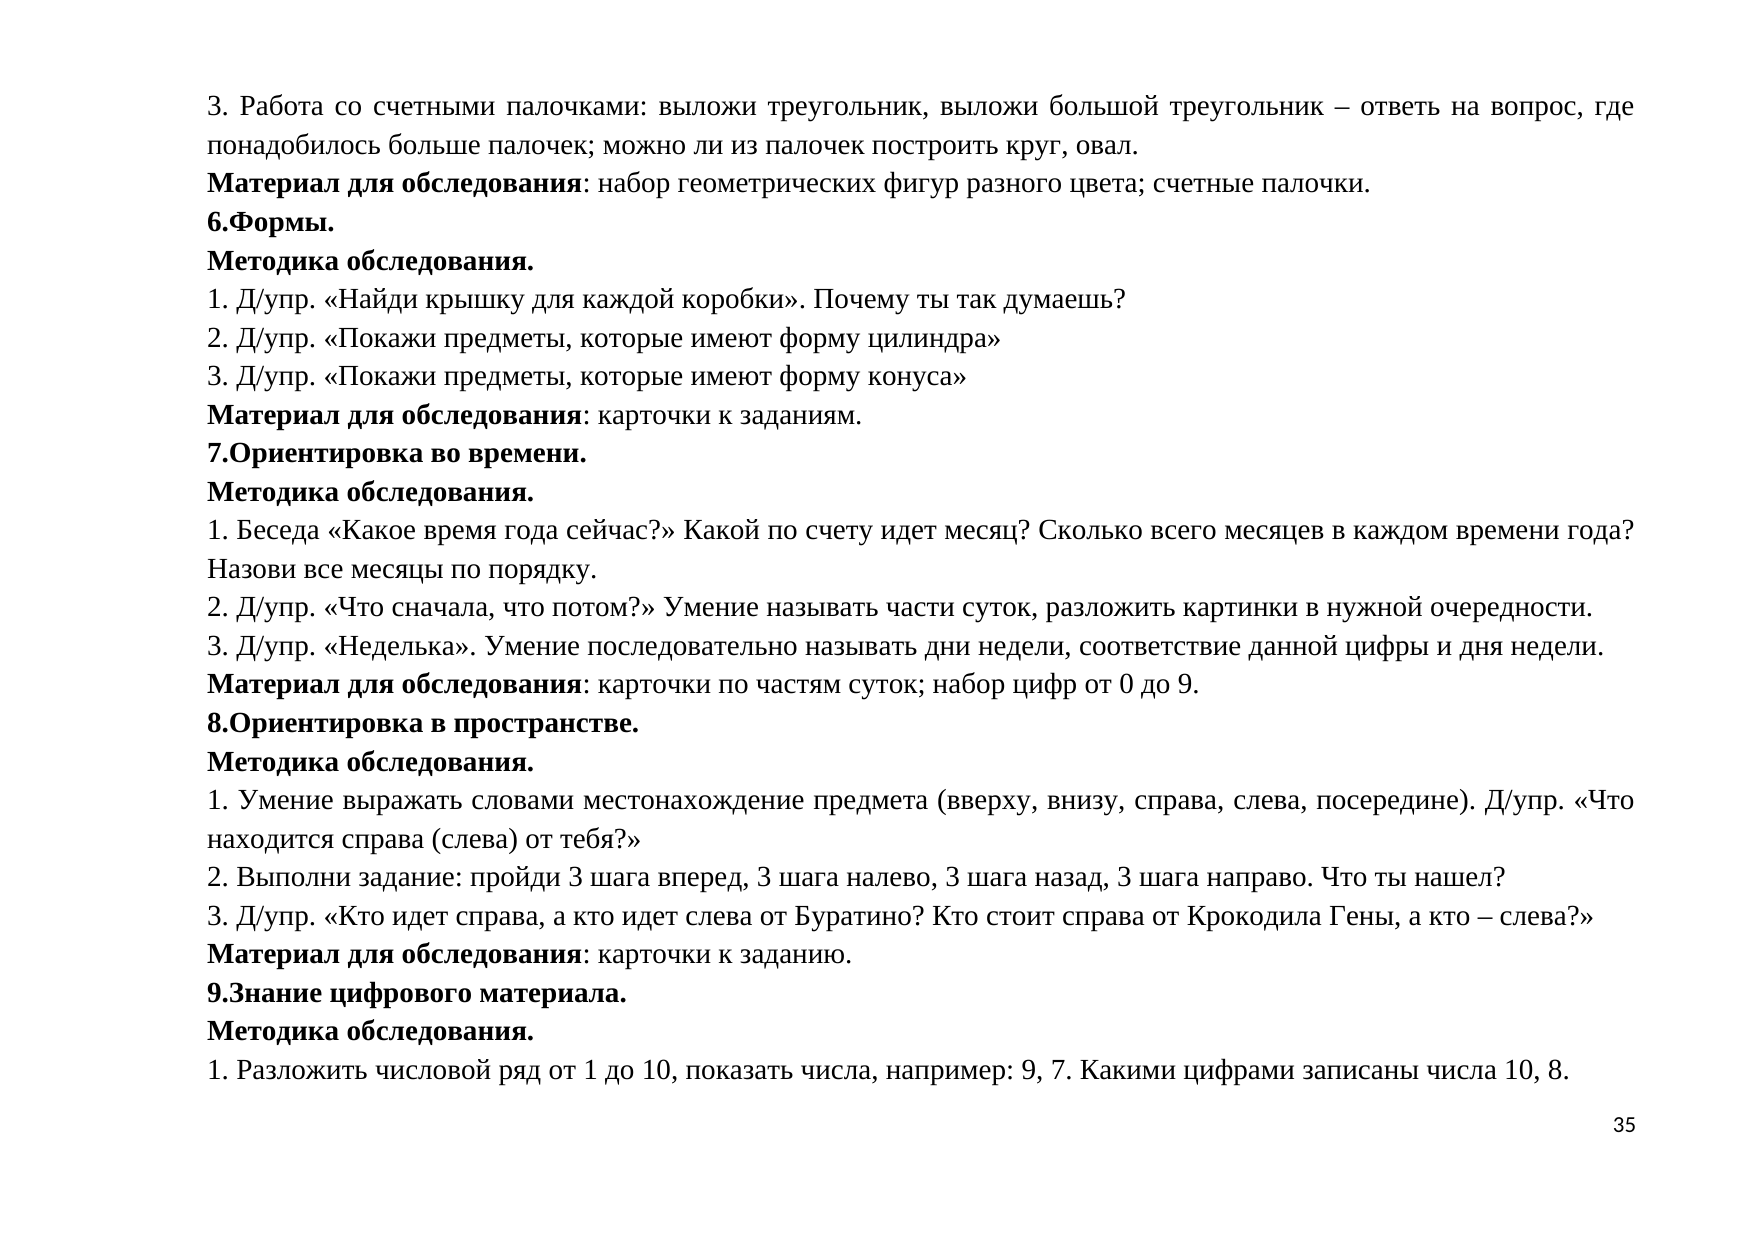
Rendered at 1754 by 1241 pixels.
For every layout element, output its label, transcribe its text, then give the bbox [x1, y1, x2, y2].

text Методика обследования. [207, 243, 1636, 276]
text 9.Знание цифрового материала. [207, 975, 1636, 1008]
text 2. Выполни задание: пройди 3 шага вперед, 3 шага налево, 3 шага назад, 3 шага направо. Что ты нашел? [207, 859, 1636, 893]
text Методика обследования. [207, 744, 1636, 777]
text Методика обследования. [207, 474, 1636, 507]
text 2. Д/упр. «Что сначала, что потом?» Умение называть части суток, разложить картинки в нужной очередности. [207, 589, 1636, 623]
text 2. Д/упр. «Покажи предметы, которые имеют форму цилиндра» [207, 320, 1636, 353]
text 3. Д/упр. «Неделька». Умение последовательно называть дни недели, соответствие данной цифры и дня недели. [207, 628, 1636, 662]
text Материал для обследования: карточки к заданию. [207, 936, 1636, 970]
text Материал для обследования: карточки по частям суток; набор цифр от 0 до 9. [207, 667, 1636, 700]
text 3. Д/упр. «Покажи предметы, которые имеют форму конуса» [207, 358, 1636, 392]
text 3. Работа со счетными палочками: выложи треугольник, выложи большой треугольник – ответь на вопрос, где понадобилось больше палочек; можно ли из палочек построить круг, овал. [207, 88, 1636, 161]
text 1. Беседа «Какое время года сейчас?» Какой по счету идет месяц? Сколько всего месяцев в каждом времени года? Назови все месяцы по порядку. [207, 512, 1636, 584]
text 3. Д/упр. «Кто идет справа, а кто идет слева от Буратино? Кто стоит справа от Крокодила Гены, а кто – слева?» [207, 898, 1636, 931]
text 6.Формы. [207, 204, 1636, 238]
text 1. Д/упр. «Найди крышку для каждой коробки». Почему ты так думаешь? [207, 281, 1636, 315]
text 8.Ориентировка в пространстве. [207, 705, 1636, 739]
text 1. Умение выражать словами местонахождение предмета (вверху, внизу, справа, слева, посередине). Д/упр. «Что находится справа (слева) от тебя?» [207, 782, 1636, 854]
text Материал для обследования: набор геометрических фигур разного цвета; счетные палочки. [207, 166, 1636, 199]
text Материал для обследования: карточки к заданиям. [207, 397, 1636, 430]
text Методика обследования. [207, 1013, 1636, 1047]
text 1. Разложить числовой ряд от 1 до 10, показать числа, например: 9, 7. Какими цифрами записаны числа 10, 8. [207, 1052, 1636, 1086]
text 7.Ориентировка во времени. [207, 435, 1636, 469]
